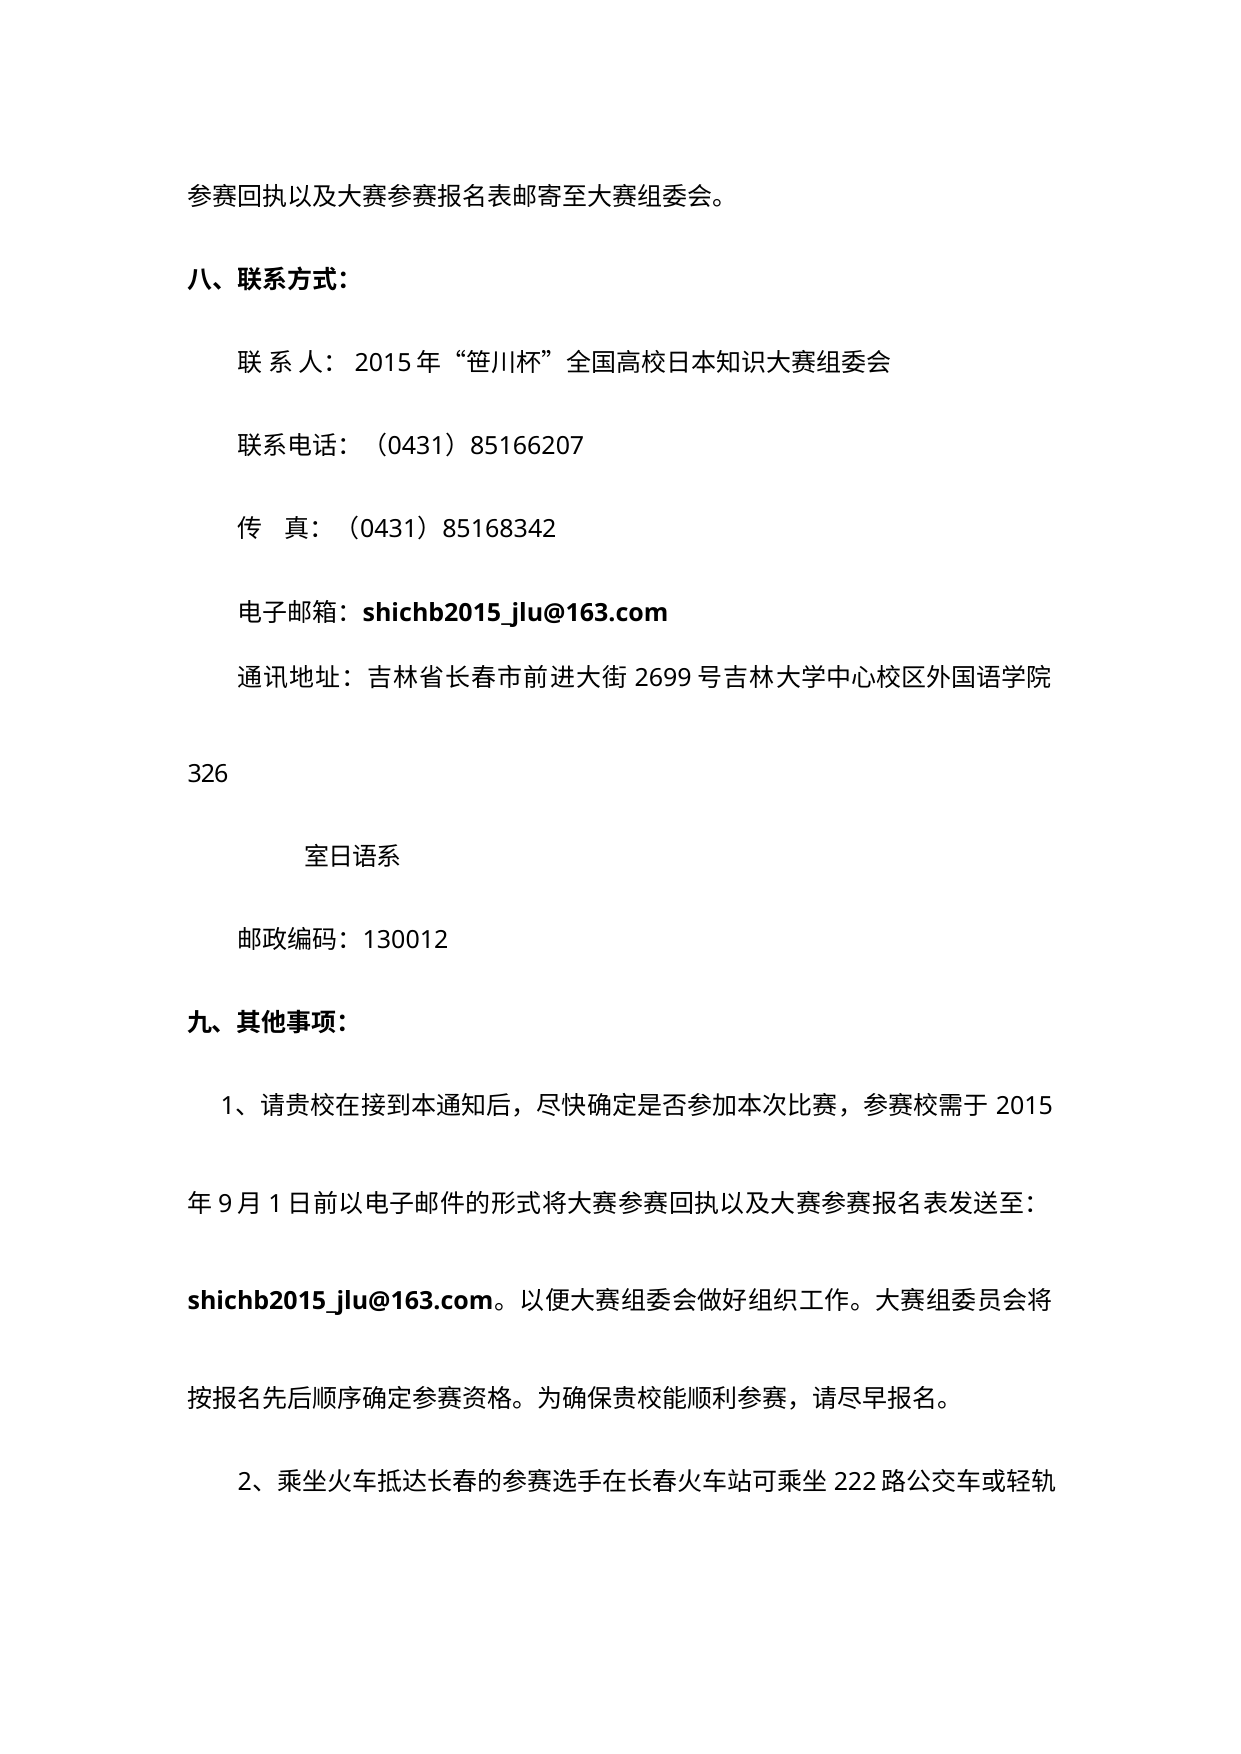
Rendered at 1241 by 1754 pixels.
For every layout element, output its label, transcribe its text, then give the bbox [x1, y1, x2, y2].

text 联系电话：（0431）85166207 [187, 411, 1053, 476]
text 通讯地址：吉林省长春市前进大街2699号吉林大学中心校区外国语学院326 [187, 643, 1053, 805]
text 联 系 人： 2015年“笹川杯”全国高校日本知识大赛组委会 [187, 328, 1053, 393]
text 八、联系方式： [187, 245, 1053, 310]
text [187, 162, 1053, 227]
text 电子邮箱：shichb2015_jlu@163.com [187, 578, 1053, 643]
text 邮政编码：130012 [187, 905, 1053, 970]
text 室日语系 [187, 822, 1053, 887]
text 九、其他事项： [187, 988, 1053, 1053]
text 1、请贵校在接到本通知后，尽快确定是否参加本次比赛，参赛校需于前以电子邮件的形式将大赛参赛回执以及大赛参赛报名表发送至：shichb2015_jlu@163.com。以便大赛组委会做好组织工作。大赛组委员会将按报名先后顺序确定参赛资格。为确保贵校能顺利参赛，请尽早报名。 [187, 1071, 1053, 1429]
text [187, 1447, 1057, 1512]
text 传 真：（0431）85168342 [187, 494, 1053, 559]
